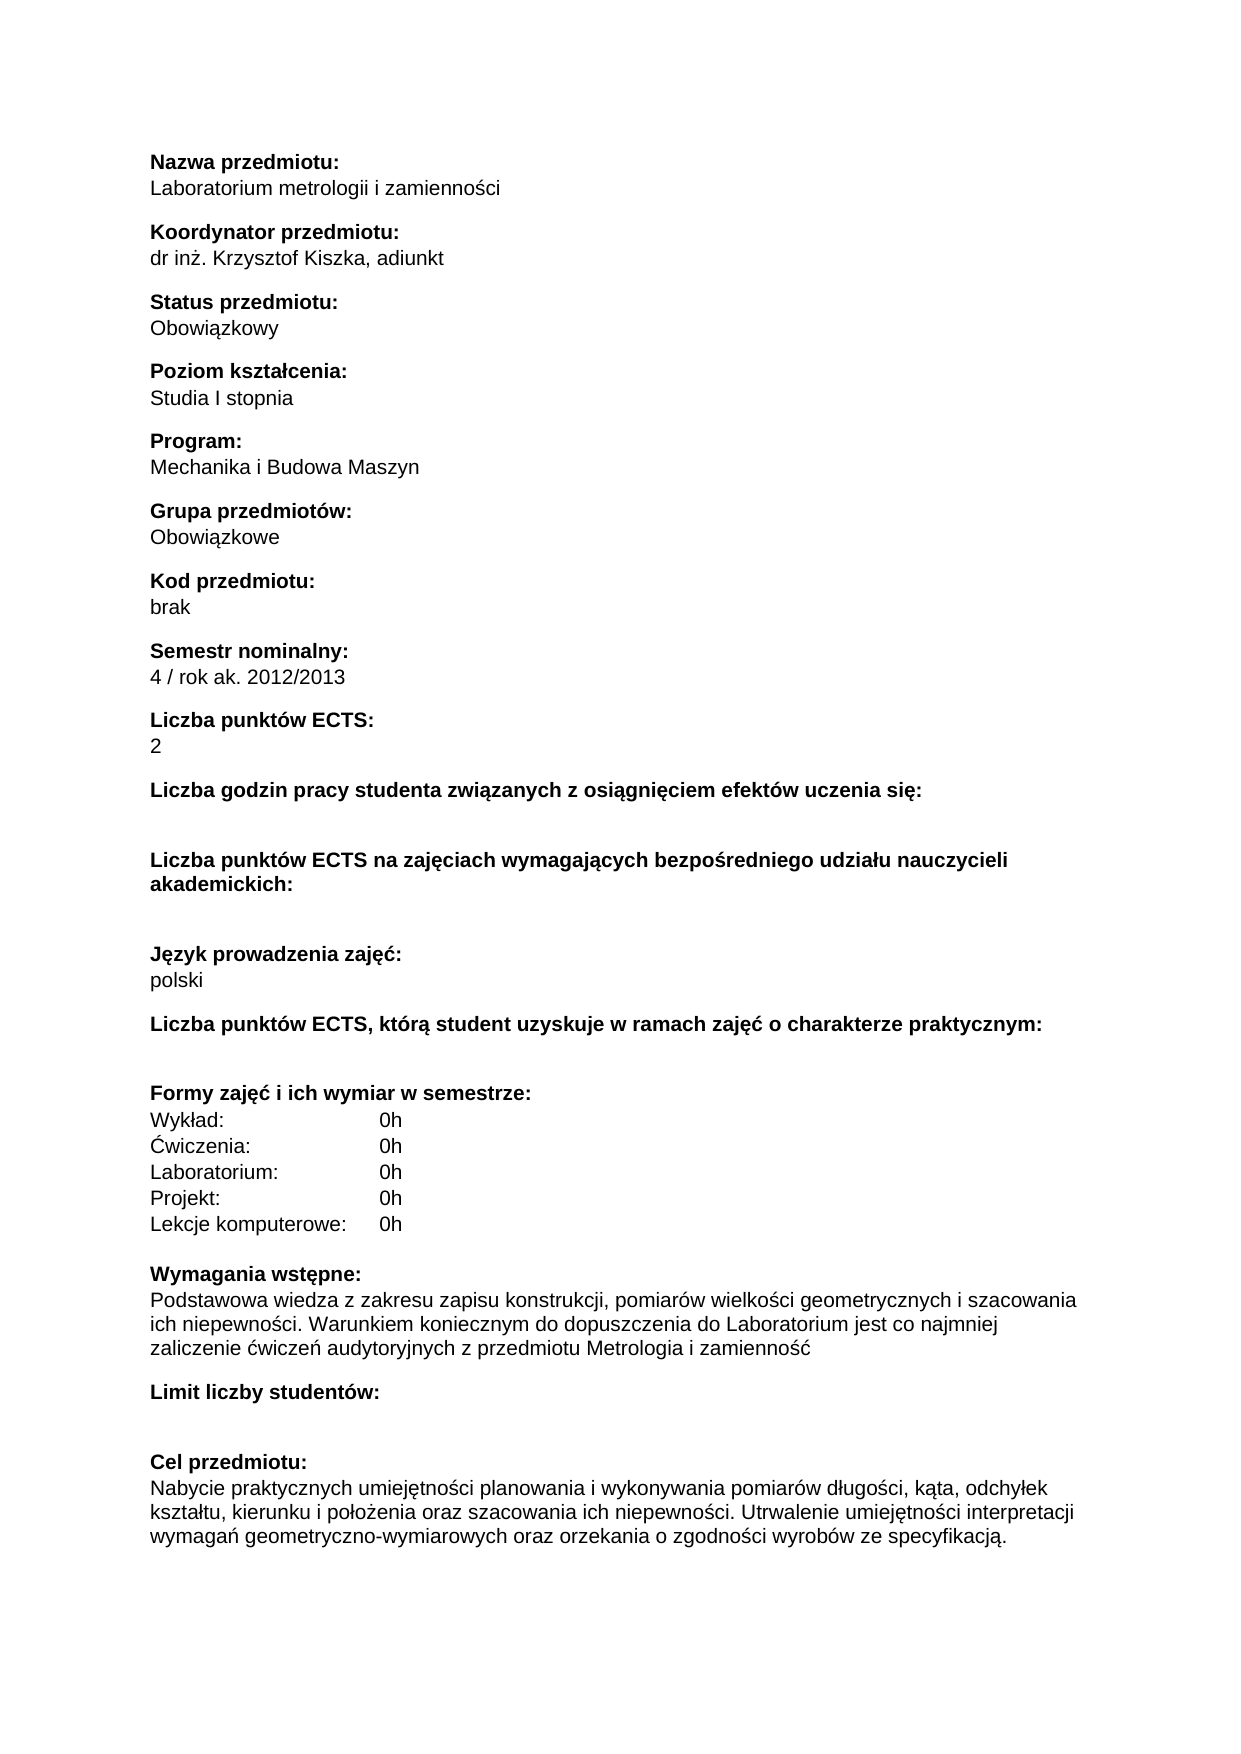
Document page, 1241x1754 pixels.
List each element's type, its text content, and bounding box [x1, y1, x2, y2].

table_header 0h [369, 1108, 597, 1132]
table_header Wykład: [140, 1108, 367, 1132]
text Mechanika i Budowa Maszyn [150, 455, 1090, 479]
text Program: [150, 429, 1090, 453]
text Formy zajęć i ich wymiar w semestrze: [150, 1081, 1090, 1105]
text 4 / rok ak. 2012/2013 [150, 664, 1090, 688]
text Kod przedmiotu: [150, 569, 1090, 593]
text Grupa przedmiotów: [150, 499, 1090, 523]
text Semestr nominalny: [150, 638, 1090, 662]
text Status przedmiotu: [150, 289, 1090, 313]
table_cell 0h [369, 1210, 597, 1236]
text Limit liczby studentów: [150, 1380, 1090, 1404]
text polski [150, 968, 1090, 992]
text Liczba punktów ECTS: [150, 708, 1090, 732]
text Liczba godzin pracy studenta związanych z osiągnięciem efektów uczenia się: [150, 778, 1090, 802]
table_cell 0h [369, 1132, 597, 1158]
table_cell Projekt: [140, 1186, 367, 1210]
text Nazwa przedmiotu: [150, 150, 1090, 174]
table_cell Lekcje komputerowe: [140, 1212, 367, 1236]
table_cell 0h [369, 1184, 597, 1210]
text Nabycie praktycznych umiejętności planowania i wykonywania pomiarów długości, kąta, odchyłek kształtu, kierunku i położenia oraz szacowania ich niepewności. Utrwalenie umiejętności interpretacji wymagań geometryczno-wymiarowych oraz orzekania o zgodności wyrobów ze specyfikacją. [150, 1476, 1090, 1547]
text Liczba punktów ECTS na zajęciach wymagających bezpośredniego udziału nauczycieli akademickich: [150, 848, 1090, 896]
text Liczba punktów ECTS, którą student uzyskuje w ramach zajęć o charakterze praktycznym: [150, 1011, 1090, 1035]
text Cel przedmiotu: [150, 1449, 1090, 1473]
table_cell Ćwiczenia: [140, 1134, 367, 1158]
text brak [150, 595, 1090, 619]
table_cell 0h [369, 1158, 597, 1184]
table_cell Laboratorium: [140, 1160, 367, 1184]
text Koordynator przedmiotu: [150, 220, 1090, 244]
text Podstawowa wiedza z zakresu zapisu konstrukcji, pomiarów wielkości geometrycznych i szacowania ich niepewności. Warunkiem koniecznym do dopuszczenia do Laboratorium jest co najmniej zaliczenie ćwiczeń audytoryjnych z przedmiotu Metrologia i zamienność [150, 1288, 1090, 1360]
text 2 [150, 734, 1090, 758]
text Wymagania wstępne: [150, 1262, 1090, 1286]
text Język prowadzenia zajęć: [150, 942, 1090, 966]
text Obowiązkowy [150, 316, 1090, 339]
text Obowiązkowe [150, 525, 1090, 549]
text Poziom kształcenia: [150, 359, 1090, 383]
text dr inż. Krzysztof Kiszka, adiunkt [150, 246, 1090, 270]
text Studia I stopnia [150, 385, 1090, 409]
text Laboratorium metrologii i zamienności [150, 176, 1090, 200]
